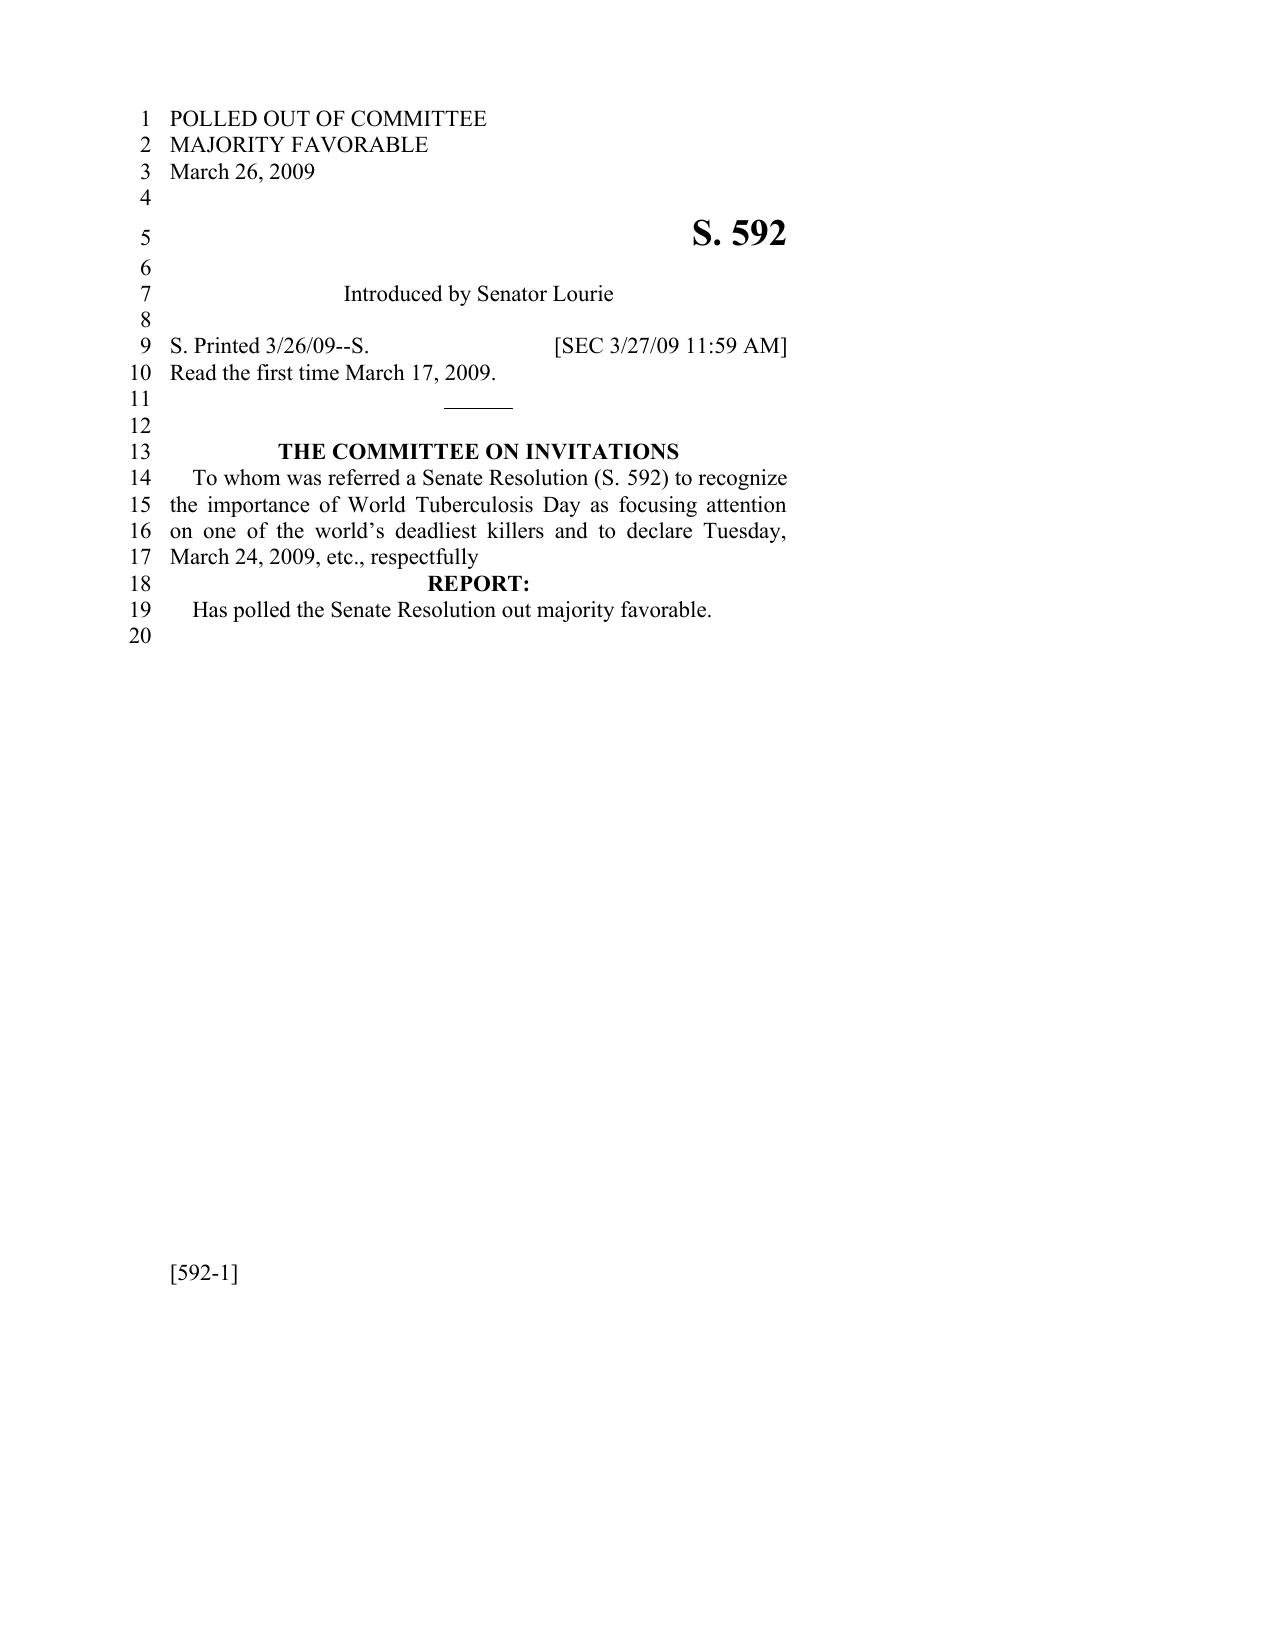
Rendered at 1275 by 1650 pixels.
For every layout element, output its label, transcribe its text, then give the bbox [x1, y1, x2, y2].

text REPORT: [169, 570, 787, 596]
text March 26, 2009 [169, 158, 787, 184]
text Read the first time March 17, 2009. [169, 359, 787, 385]
text Has polled the Senate Resolution out majority favorable. [169, 596, 787, 622]
text MAJORITY FAVORABLE [169, 131, 787, 158]
text THE COMMITTEE ON INVITATIONS [169, 438, 787, 464]
text S. 592 [169, 210, 787, 253]
text To whom was referred a Senate Resolution (S. 592) to recognize the importance of World Tuberculosis Day as focusing attention on one of the world’s deadliest killers and to declare Tuesday, March 24, 2009, etc., respectfully [169, 464, 787, 570]
text POLLED OUT OF COMMITTEE [169, 105, 787, 131]
text S. Printed 3/26/09--S. [SEC 3/27/09 11:59 AM] [169, 333, 787, 359]
text Introduced by Senator Lourie [169, 280, 787, 306]
